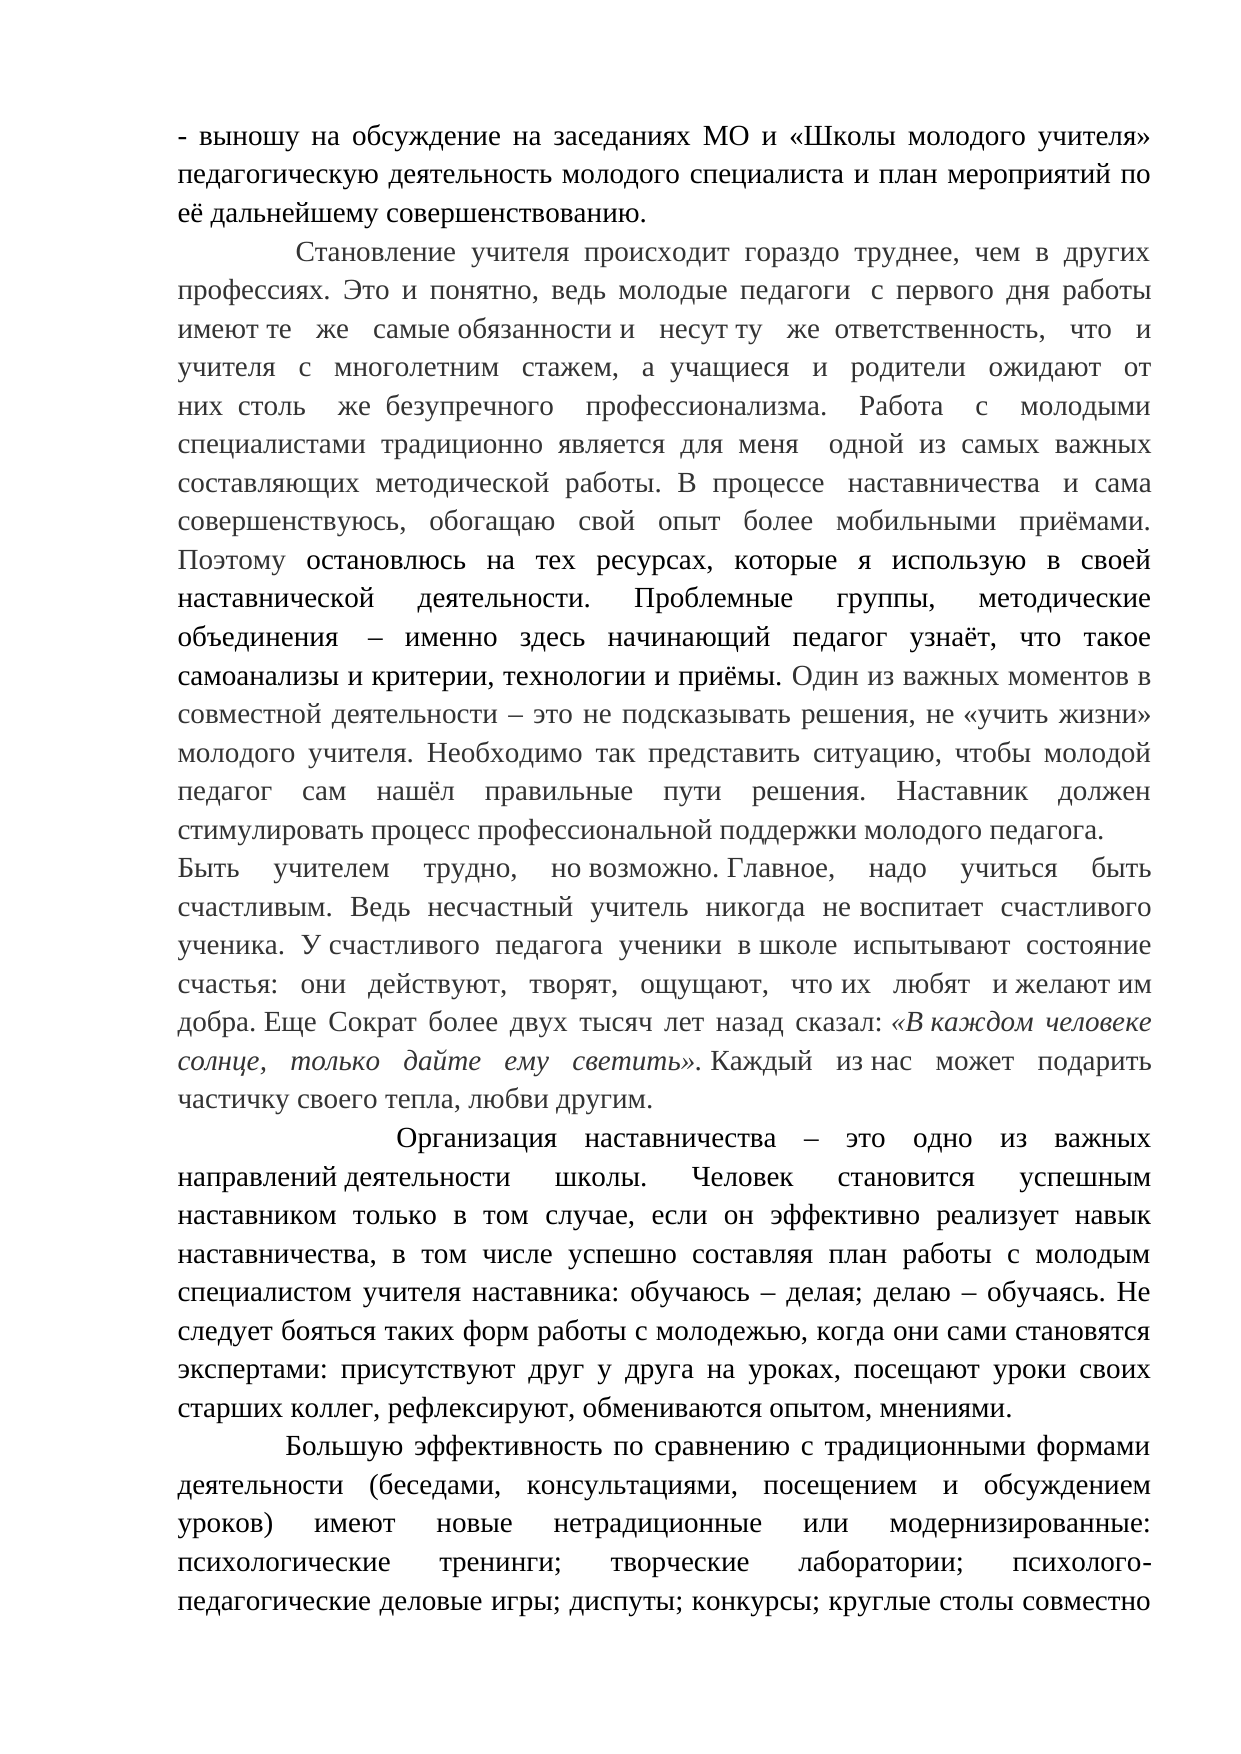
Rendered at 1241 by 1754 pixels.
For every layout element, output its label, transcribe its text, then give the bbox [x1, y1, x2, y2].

text - выношу на обсуждение на заседаниях МО и «Школы молодого учителя» педагогическую деятельность молодого специалиста и план мероприятий по её дальнейшему совершенствованию. [177, 118, 1152, 229]
text Быть учителем трудно, но возможно. Главное, надо учиться быть счастливым. Ведь несчастный учитель никогда не воспитает счастливого ученика. У счастливого педагога ученики в школе испытывают состояние счастья: они действуют, творят, ощущают, что их любят и желают им добра. Еще Сократ более двух тысяч лет назад сказал: «В каждом человеке солнце, только дайте ему светить». Каждый из нас может подарить частичку своего тепла, любви другим. [177, 850, 1152, 1115]
text Становление учителя происходит гораздо труднее, чем в других профессиях. Это и понятно, ведь молодые педагоги с первого дня работы имеют те же самые обязанности и несут ту же ответственность, что и учителя с многолетним стажем, а учащиеся и родители ожидают от них столь же безупречного профессионализма. Работа с молодыми специалистами традиционно является для меня одной из самых важных составляющих методической работы. В процессе наставничества и сама совершенствуюсь, обогащаю свой опыт более мобильными приёмами. Поэтому остановлюсь на тех ресурсах, которые я использую в своей наставнической деятельности. Проблемные группы, методические объединения – именно здесь начинающий педагог узнаёт, что такое самоанализы и критерии, технологии и приёмы. Один из важных моментов в совместной деятельности – это не подсказывать решения, не «учить жизни» молодого учителя. Необходимо так представить ситуацию, чтобы молодой педагог сам нашёл правильные пути решения. Наставник должен стимулировать процесс профессиональной поддержки молодого педагога. [177, 234, 1152, 845]
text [177, 1428, 1152, 1616]
text Организация наставничества – это одно из важных направлений деятельности школы. Человек становится успешным наставником только в том случае, если он эффективно реализует навык наставничества, в том числе успешно составляя план работы с молодым специалистом учителя наставника: обучаюсь – делая; делаю – обучаясь. Не следует бояться таких форм работы с молодежью, когда они сами становятся экспертами: присутствуют друг у друга на уроках, посещают уроки своих старших коллег, рефлексируют, обмениваются опытом, мнениями. [177, 1120, 1152, 1423]
